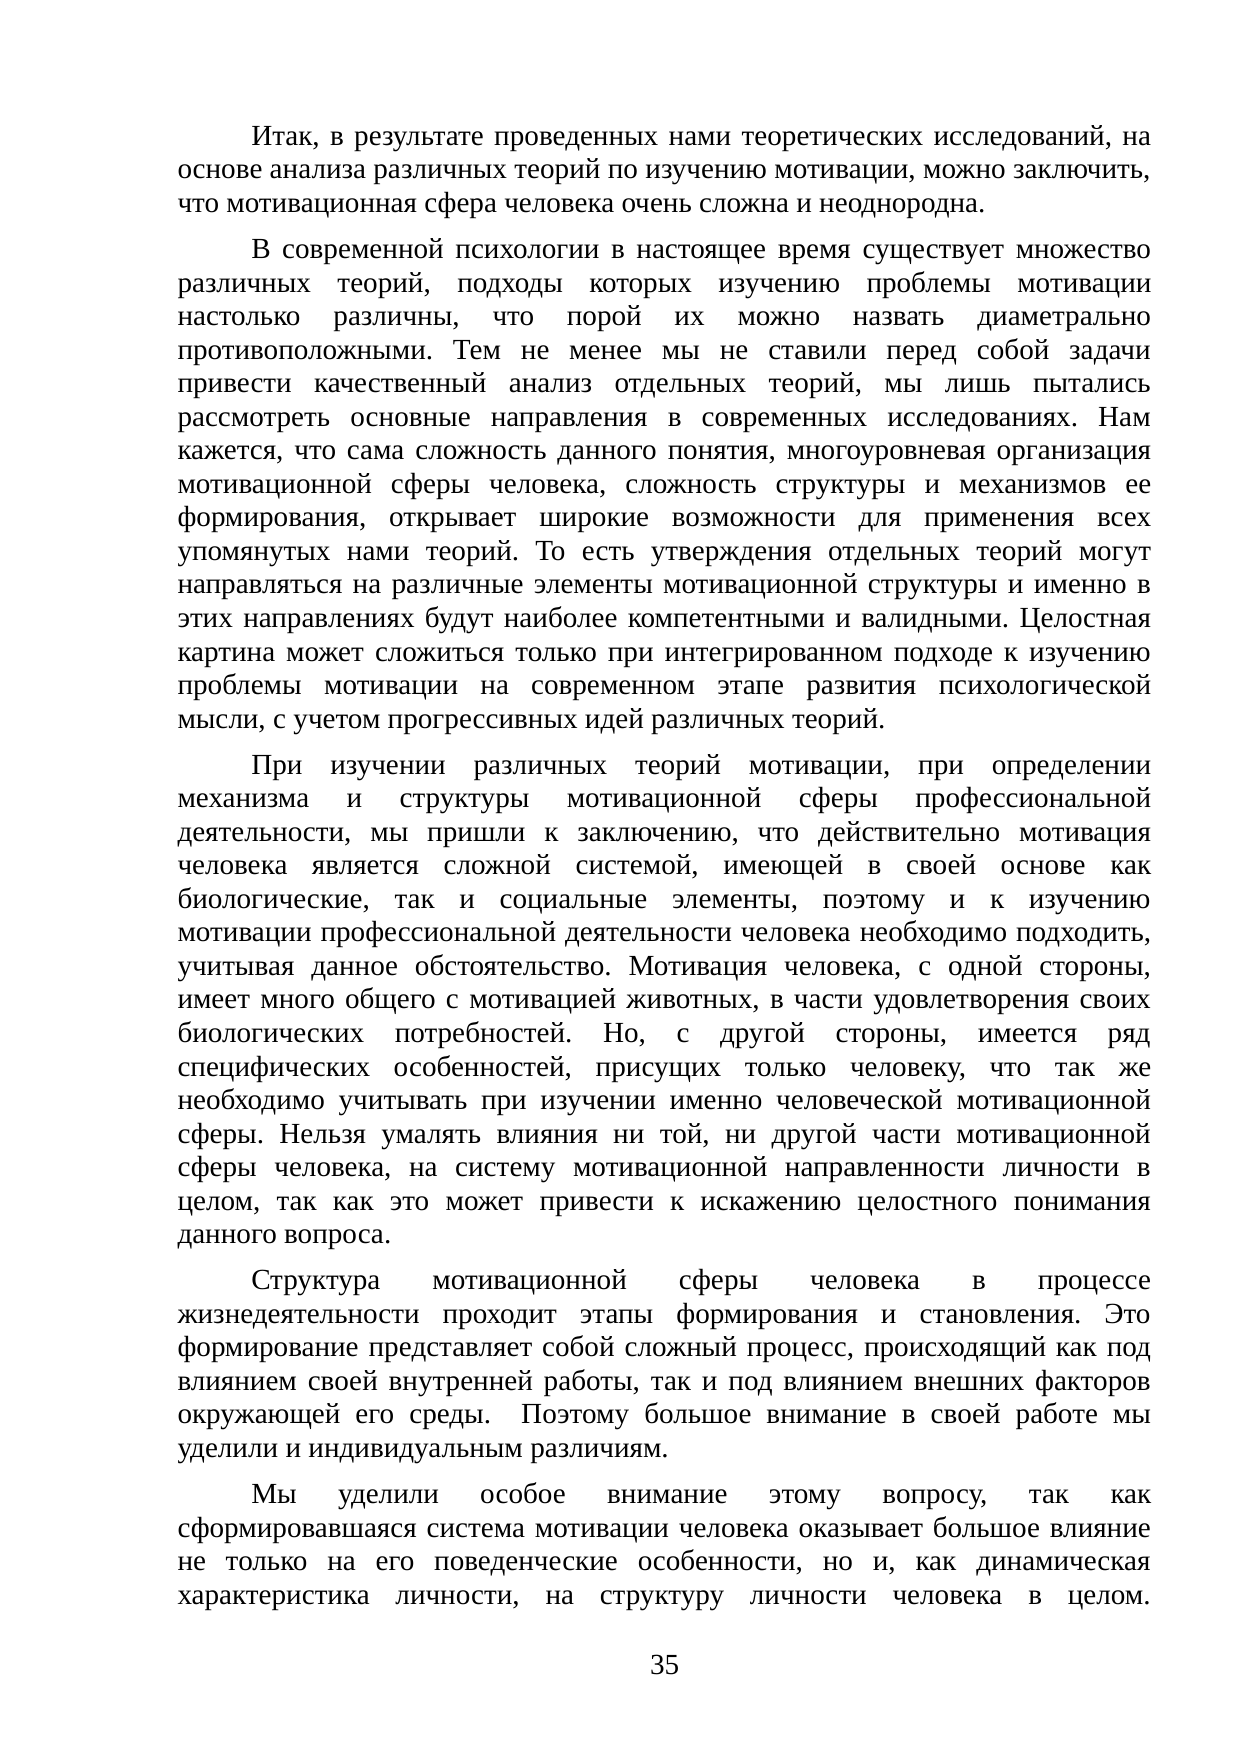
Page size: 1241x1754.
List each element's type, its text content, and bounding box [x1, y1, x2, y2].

text При изучении различных теорий мотивации, при определении механизма и структуры мотивационной сферы профессиональной деятельности, мы пришли к заключению, что действительно мотивация человека является сложной системой, имеющей в своей основе как биологические, так и социальные элементы, поэтому и к изучению мотивации профессиональной деятельности человека необходимо подходить, учитывая данное обстоятельство. Мотивация человека, с одной стороны, имеет много общего с мотивацией животных, в части удовлетворения своих биологических потребностей. Но, с другой стороны, имеется ряд специфических особенностей, присущих только человеку, что так же необходимо учитывать при изучении именно человеческой мотивационной сферы. Нельзя умалять влияния ни той, ни другой части мотивационной сферы человека, на систему мотивационной направленности личности в целом, так как это может привести к искажению целостного понимания данного вопроса. [177, 747, 1152, 1250]
text В современной психологии в настоящее время существует множество различных теорий, подходы которых изучению проблемы мотивации настолько различны, что порой их можно назвать диаметрально противоположными. Тем не менее мы не ставили перед собой задачи привести качественный анализ отдельных теорий, мы лишь пытались рассмотреть основные направления в современных исследованиях. Нам кажется, что сама сложность данного понятия, многоуровневая организация мотивационной сферы человека, сложность структуры и механизмов ее формирования, открывает широкие возможности для применения всех упомянутых нами теорий. То есть утверждения отдельных теорий могут направляться на различные элементы мотивационной структуры и именно в этих направлениях будут наиболее компетентными и валидными. Целостная картина может сложиться только при интегрированном подходе к изучению проблемы мотивации на современном этапе развития психологической мысли, с учетом прогрессивных идей различных теорий. [177, 231, 1152, 734]
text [177, 1476, 1152, 1610]
text Структура мотивационной сферы человека в процессе жизнедеятельности проходит этапы формирования и становления. Это формирование представляет собой сложный процесс, происходящий как под влиянием своей внутренней работы, так и под влиянием внешних факторов окружающей его среды. Поэтому большое внимание в своей работе мы уделили и индивидуальным различиям. [177, 1262, 1152, 1464]
text Итак, в результате проведенных нами теоретических исследований, на основе анализа различных теорий по изучению мотивации, можно заключить, что мотивационная сфера человека очень сложна и неоднородна. [177, 118, 1152, 219]
